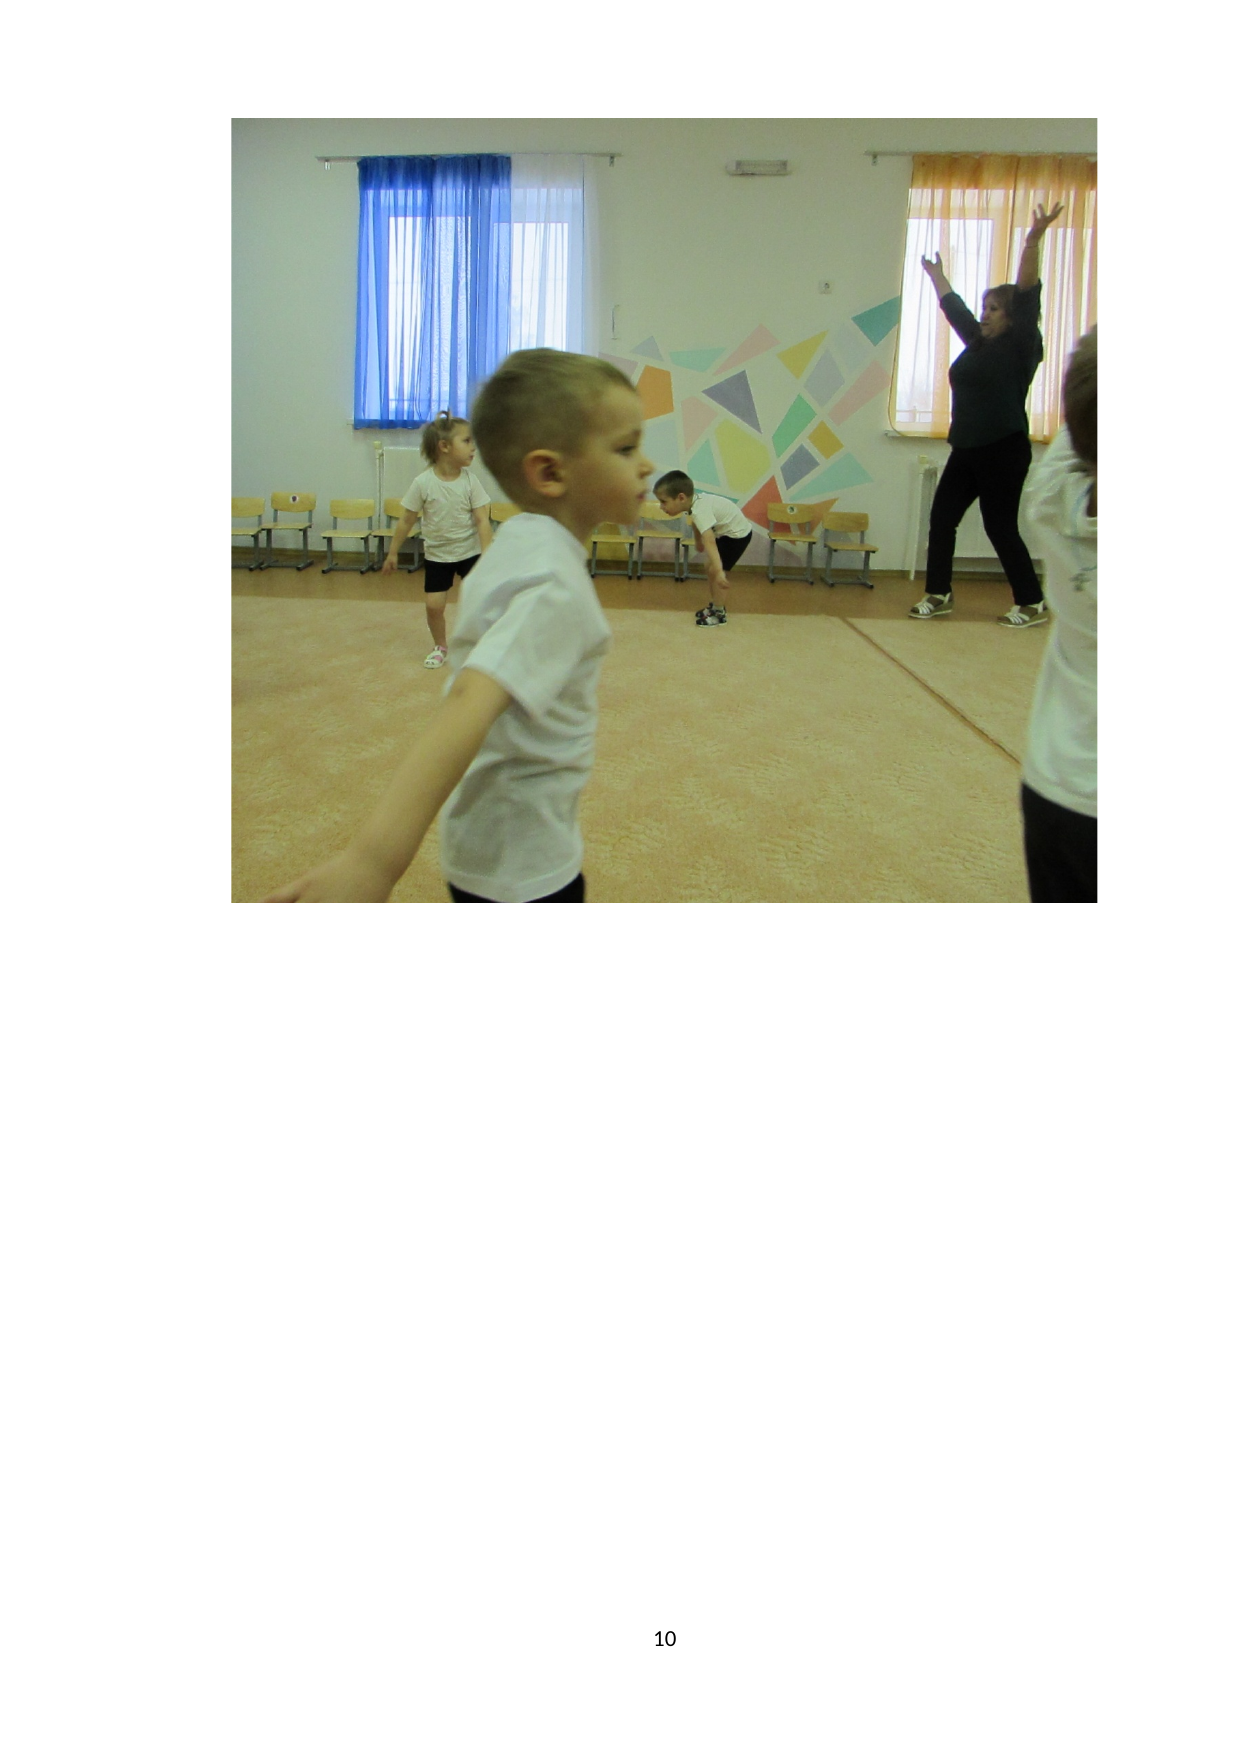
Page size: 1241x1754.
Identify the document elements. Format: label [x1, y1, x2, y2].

picture [231, 118, 1098, 903]
